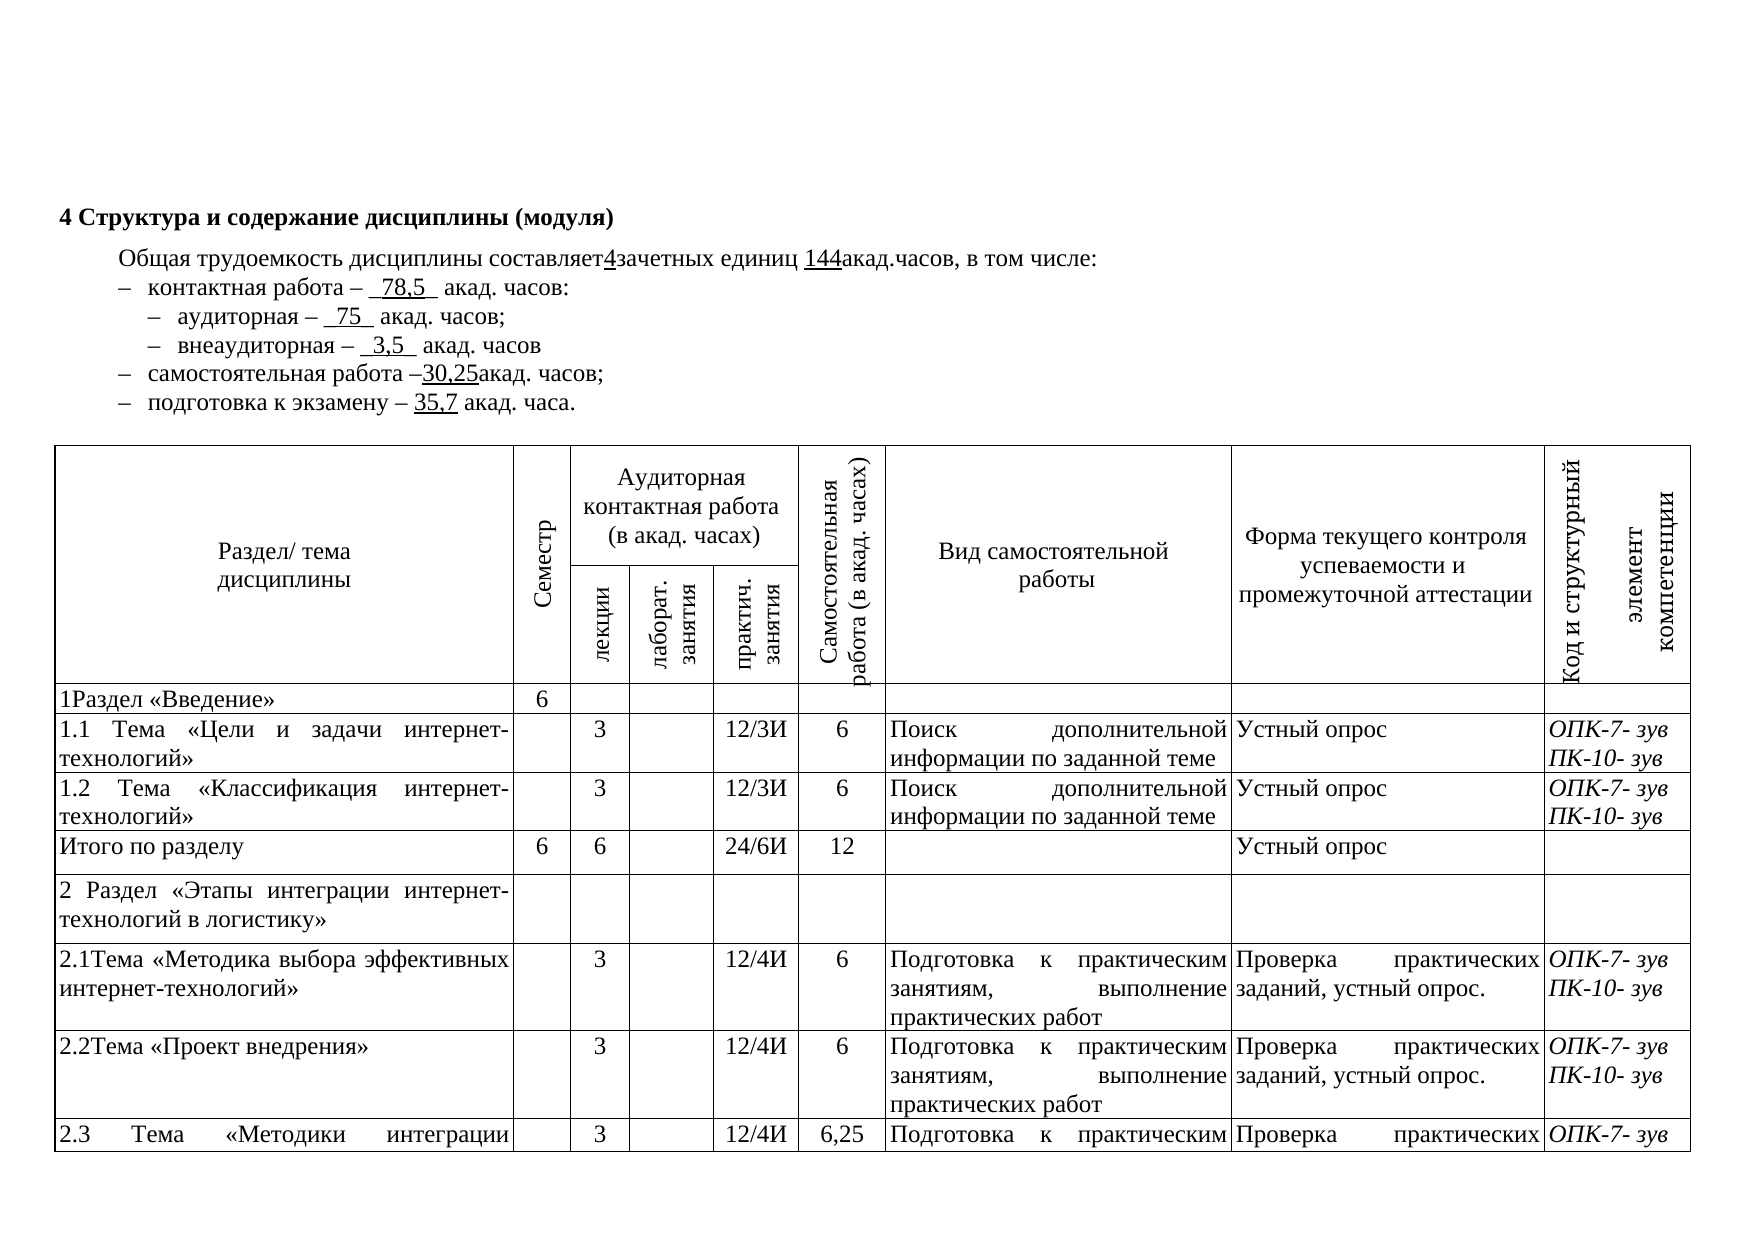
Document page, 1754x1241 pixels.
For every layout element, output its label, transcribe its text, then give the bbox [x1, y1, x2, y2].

table_cell [514, 944, 570, 1030]
table_cell [630, 1031, 713, 1118]
table_cell ОПК-7- зув ПК-10- зув [1545, 714, 1690, 772]
table_cell 12/4И [714, 944, 798, 1030]
table_cell Проверка практических заданий, устный опрос. [1232, 944, 1544, 1030]
table_cell [799, 875, 885, 943]
table_cell ОПК-7- зув ПК-10- зув [1545, 773, 1690, 830]
table_cell 2.3 Тема «Методики интеграции интернет-технологий» [56, 1119, 513, 1151]
table_cell [714, 684, 798, 713]
table_cell [1232, 875, 1544, 943]
table_cell лекции [571, 566, 629, 683]
table_cell Проверка практических заданий, устный опрос. [1232, 1031, 1544, 1118]
table_cell Устный опрос [1232, 831, 1544, 874]
table_cell [1545, 831, 1690, 874]
subtitle 4 Структура и содержание дисциплины (модуля) [59, 202, 1695, 231]
table_cell 1Раздел «Введение» [56, 684, 513, 713]
table_cell ОПК-7- зув ПК-10- зув [1545, 1031, 1690, 1118]
table_cell 6 [799, 1031, 885, 1118]
table_cell 2.2Тема «Проект внедрения» [56, 1031, 513, 1118]
table_cell 6 [799, 714, 885, 772]
table_cell 12/4И [714, 1031, 798, 1118]
table_cell 6 [799, 773, 885, 830]
table_cell Подготовка к практическим занятиям, выполнение практических работ [886, 1031, 1231, 1118]
table_header Форма текущего контроля успеваемости и промежуточной аттестации [1232, 446, 1544, 683]
table_cell [886, 684, 1231, 713]
table_cell [571, 875, 629, 943]
table_cell [886, 831, 1231, 874]
table_cell [630, 944, 713, 1030]
table_cell [514, 1119, 570, 1151]
table_cell Подготовка к практическим занятиям, выполнение практических работ [886, 944, 1231, 1030]
table_cell [886, 875, 1231, 943]
table_header Раздел/ тема дисциплины [56, 446, 513, 683]
table_cell [630, 831, 713, 874]
table_cell [630, 714, 713, 772]
table_cell ОПК-7- зув ПК-10- зув [1545, 944, 1690, 1030]
table_cell 1.1 Тема «Цели и задачи интернет-технологий» [56, 714, 513, 772]
table_cell Подготовка к практическим занятиям, выполнение практических работ [886, 1119, 1231, 1151]
table_cell 3 [571, 1119, 629, 1151]
table_cell [514, 875, 570, 943]
table_cell [1545, 684, 1690, 713]
table_header Самостоятельная работа (в акад. часах) [799, 446, 885, 683]
table_cell [1232, 684, 1544, 713]
table_cell [630, 773, 713, 830]
table_cell 12/3И [714, 714, 798, 772]
table_cell Поиск дополнительной информации по заданной теме [886, 714, 1231, 772]
text – внеаудиторная – _3,5_ акад. часов [59, 330, 1695, 358]
table_cell практич. занятия [714, 566, 798, 683]
table_header Аудиторная контактная работа (в акад. часах) [571, 446, 798, 565]
table_header Код и структурный элемент компетенции [1545, 446, 1690, 683]
table_cell лаборат. занятия [630, 566, 713, 683]
table_cell 1.2 Тема «Классификация интернет-технологий» [56, 773, 513, 830]
text – подготовка к экзамену – 35,7 акад. часа. [59, 387, 1695, 416]
table_cell 3 [571, 1031, 629, 1118]
table_cell 3 [571, 944, 629, 1030]
table_cell [571, 684, 629, 713]
table_cell 6 [514, 831, 570, 874]
table_cell 6 [799, 944, 885, 1030]
table_cell Проверка практических заданий, устный опрос. [1232, 1119, 1544, 1151]
table_cell Устный опрос [1232, 773, 1544, 830]
text Общая трудоемкость дисциплины составляет4зачетных единиц 144акад.часов, в том числе: [59, 243, 1695, 272]
table_cell [1545, 875, 1690, 943]
table_cell Поиск дополнительной информации по заданной теме [886, 773, 1231, 830]
table_cell [630, 684, 713, 713]
table_cell ОПК-7- зув ПК-10- зув [1545, 1119, 1690, 1151]
text – самостоятельная работа –30,25акад. часов; [59, 358, 1695, 387]
table_cell [514, 714, 570, 772]
table_cell 12 [799, 831, 885, 874]
table_cell [514, 773, 570, 830]
table_cell 3 [571, 714, 629, 772]
table_header Вид самостоятельной работы [886, 446, 1231, 683]
table_cell Итого по разделу [56, 831, 513, 874]
table_cell [630, 1119, 713, 1151]
table_cell [514, 1031, 570, 1118]
text – аудиторная – _75_ акад. часов; [59, 301, 1695, 330]
table_cell 2.1Тема «Методика выбора эффективных интернет-технологий» [56, 944, 513, 1030]
table_cell 24/6И [714, 831, 798, 874]
table_cell [630, 875, 713, 943]
table_cell Устный опрос [1232, 714, 1544, 772]
table_cell [799, 684, 885, 713]
table_cell 6,25 [799, 1119, 885, 1151]
table_cell 6 [514, 684, 570, 713]
table_cell 2 Раздел «Этапы интеграции интернет-технологий в логистику» [56, 875, 513, 943]
table_header Семестр [514, 446, 570, 683]
table_cell [714, 875, 798, 943]
table_cell 12/3И [714, 773, 798, 830]
table_cell 3 [571, 773, 629, 830]
table_cell 12/4И [714, 1119, 798, 1151]
table_cell 6 [571, 831, 629, 874]
text – контактная работа – _78,5_ акад. часов: [59, 272, 1695, 301]
